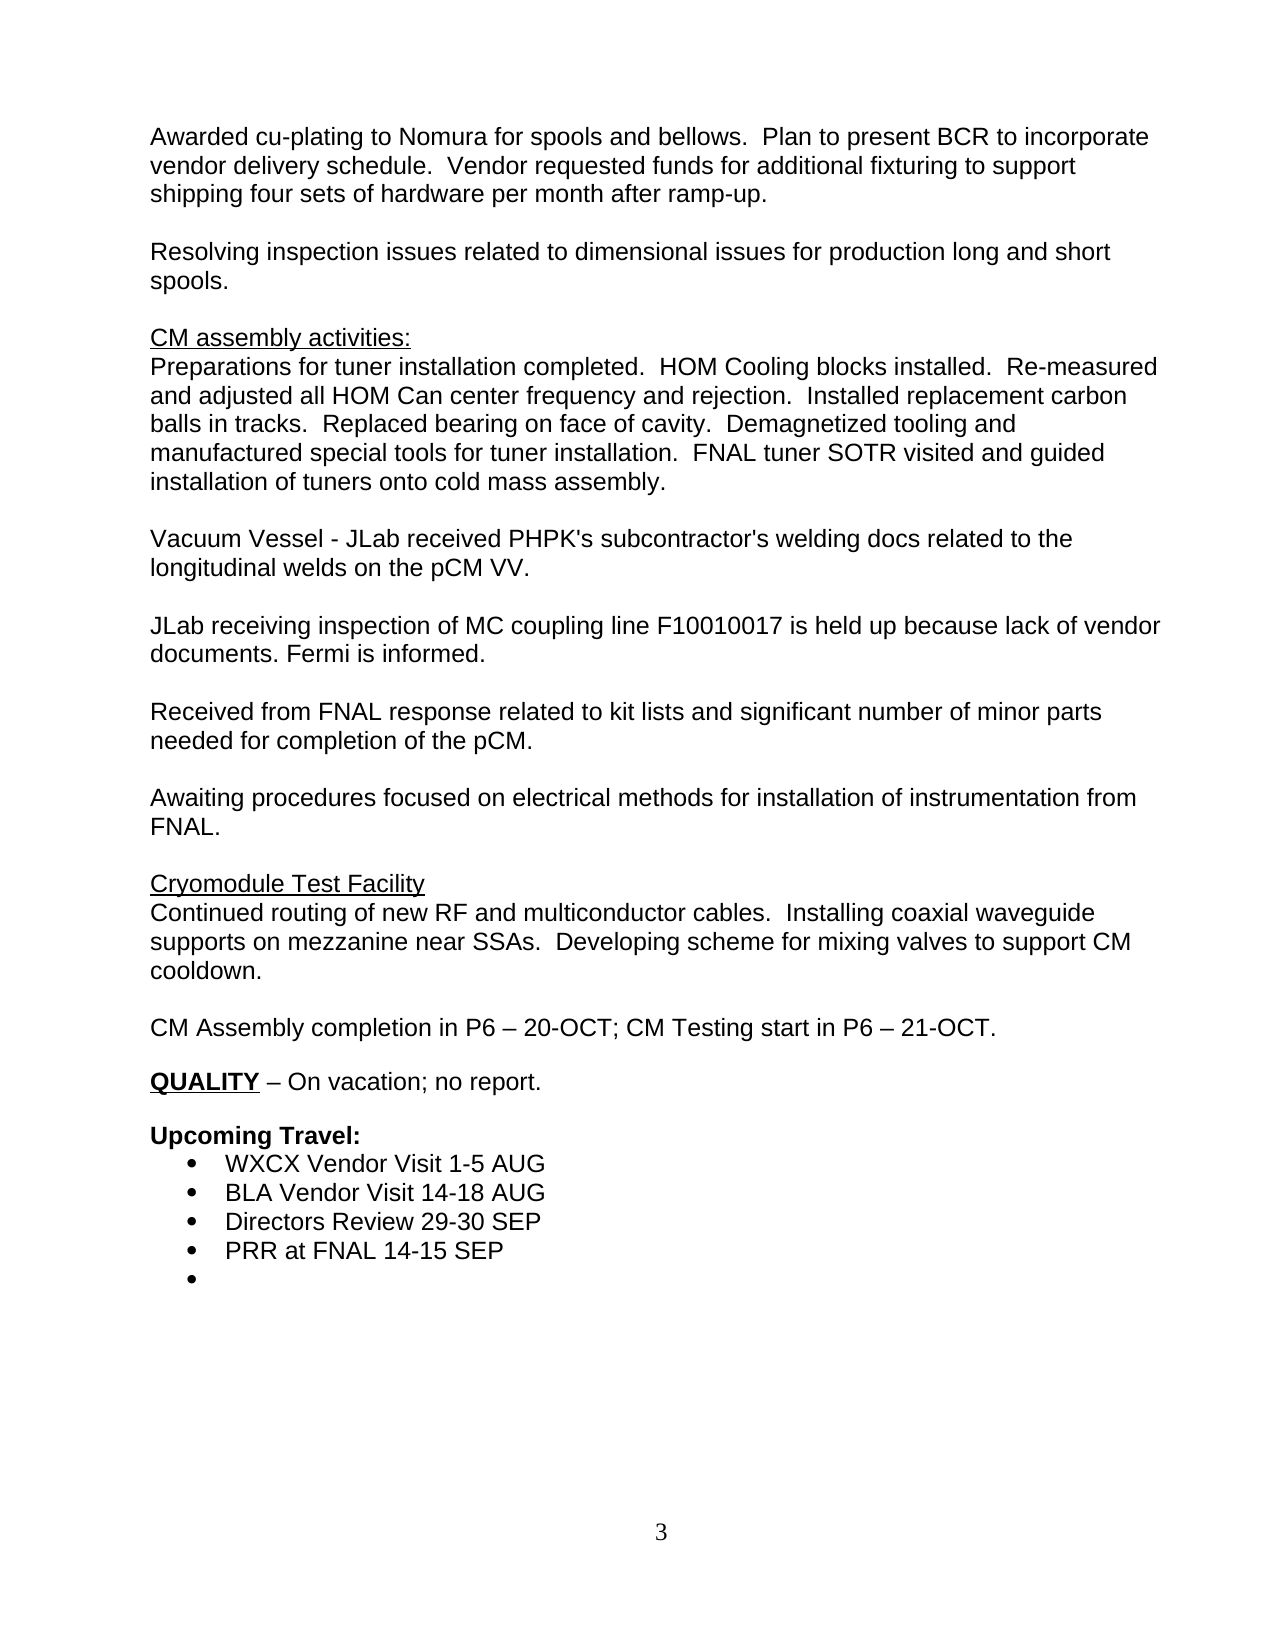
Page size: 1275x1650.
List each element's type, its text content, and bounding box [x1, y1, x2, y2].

text Preparations for tuner installation completed. HOM Cooling blocks installed. Re-measured and adjusted all HOM Can center frequency and rejection. Installed replacement carbon balls in tracks. Replaced bearing on face of cavity. Demagnetized tooling and manufactured special tools for tuner installation. FNAL tuner SOTR visited and guided installation of tuners onto cold mass assembly. [150, 352, 1172, 496]
list WXCX Vendor Visit 1-5 AUG [187, 1149, 1172, 1178]
text Resolving inspection issues related to dimensional issues for production long and short spools. [150, 237, 1172, 294]
text Cryomodule Test Facility [150, 869, 1172, 898]
list BLA Vendor Visit 14-18 AUG [187, 1178, 1172, 1207]
list Directors Review 29-30 SEP [187, 1207, 1172, 1236]
text Received from FNAL response related to kit lists and significant number of minor parts needed for completion of the pCM. [150, 697, 1172, 754]
text JLab receiving inspection of MC coupling line F10010017 is held up because lack of vendor documents. Fermi is informed. [150, 611, 1172, 668]
text Continued routing of new RF and multiconductor cables. Installing coaxial waveguide supports on mezzanine near SSAs. Developing scheme for mixing valves to support CM cooldown. [150, 898, 1172, 984]
text Awarded cu-plating to Nomura for spools and bellows. Plan to present BCR to incorporate vendor delivery schedule. Vendor requested funds for additional fixturing to support shipping four sets of hardware per month after ramp-up. [150, 122, 1172, 208]
text CM assembly activities: [150, 323, 1172, 352]
text QUALITY – On vacation; no report. [150, 1067, 1172, 1096]
text Vacuum Vessel - JLab received PHPK's subcontractor's welding docs related to the longitudinal welds on the pCM VV. [150, 524, 1172, 582]
list PRR at FNAL 14-15 SEP [187, 1236, 1172, 1265]
text Upcoming Travel: [150, 1121, 1172, 1149]
text Awaiting procedures focused on electrical methods for installation of instrumentation from FNAL. [150, 783, 1172, 841]
text CM Assembly completion in P6 – 20-OCT; CM Testing start in P6 – 21-OCT. [150, 1013, 1172, 1042]
